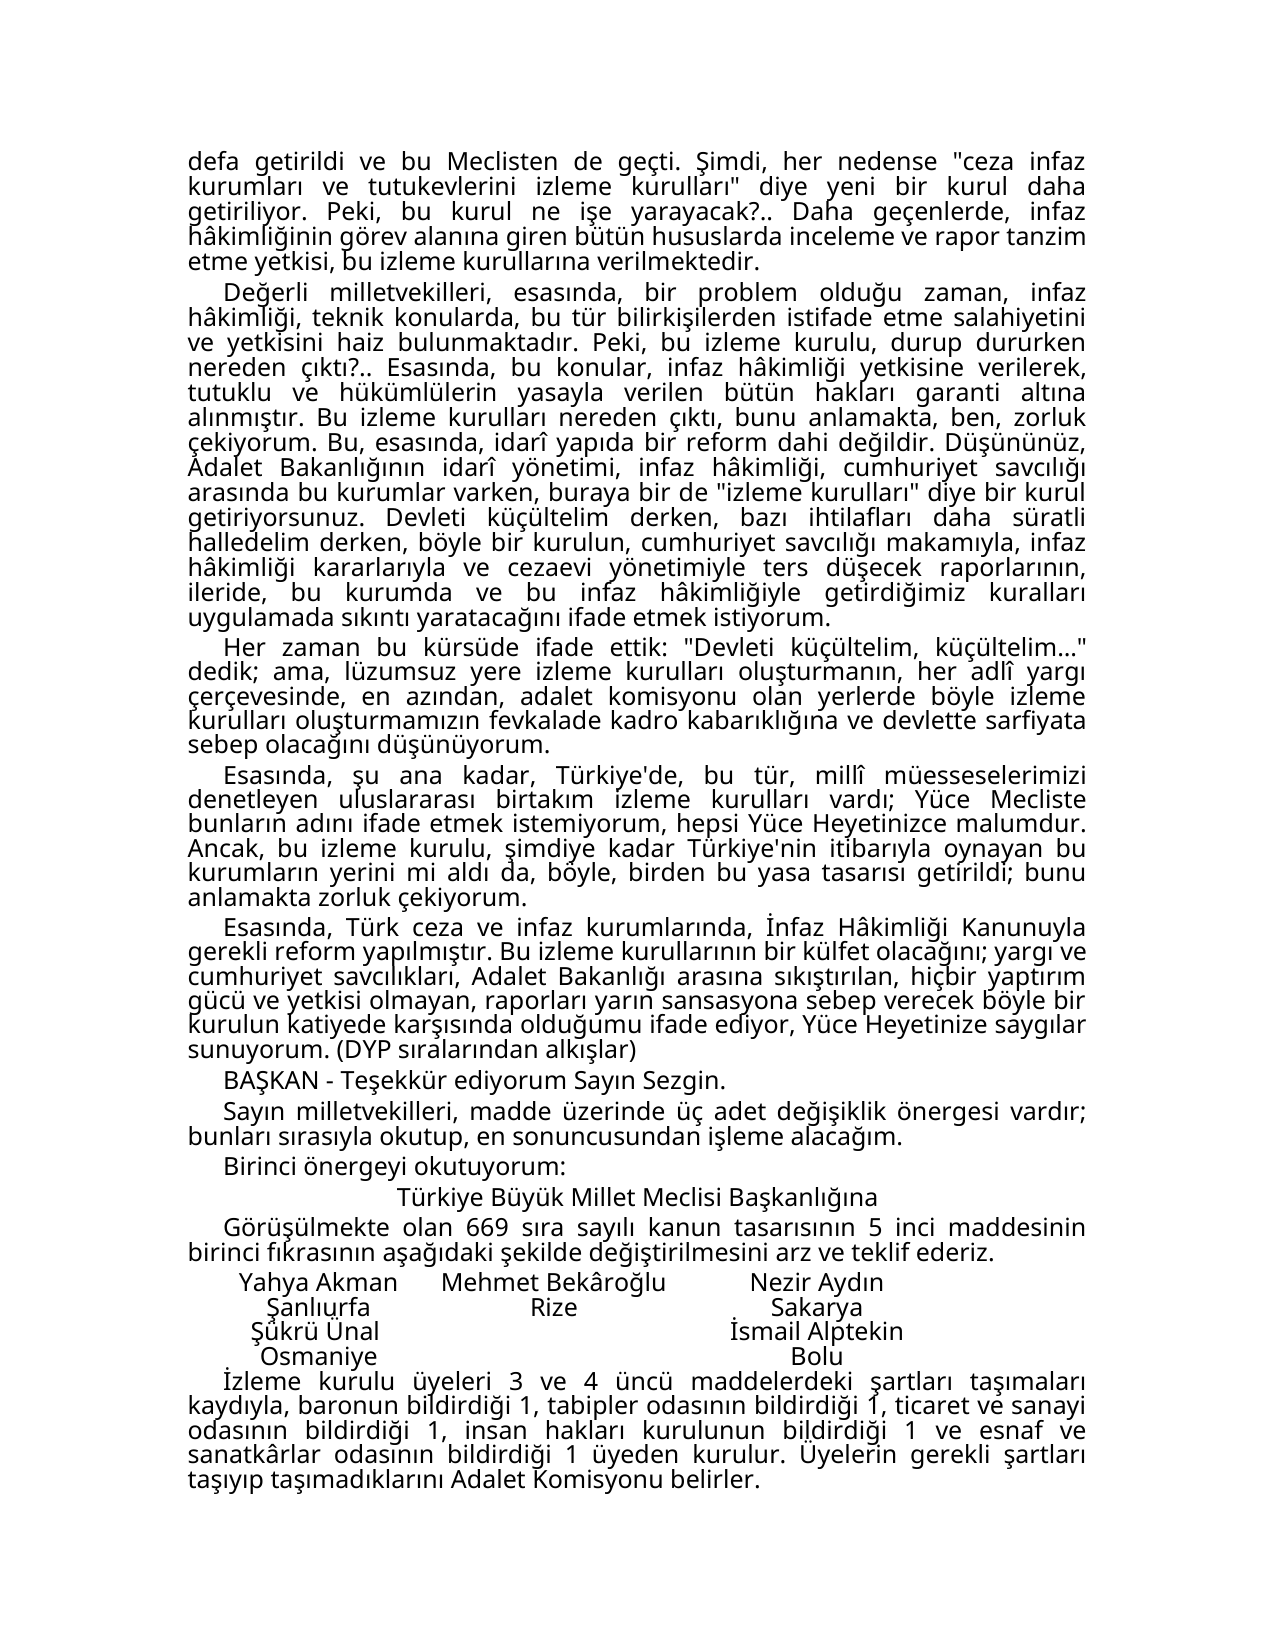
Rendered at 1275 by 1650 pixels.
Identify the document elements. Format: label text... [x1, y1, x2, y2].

text Görüşülmekte olan 669 sıra sayılı kanun tasarısının 5 inci maddesinin birinci fıkrasının aşağıdaki şekilde değiştirilmesini arz ve teklif ederiz. [187, 1217, 1087, 1266]
text İzleme kurulu üyeleri 3 ve 4 üncü maddelerdeki şartları taşımaları kaydıyla, baronun bildirdiği 1, tabipler odasının bildirdiği 1, ticaret ve sanayi odasının bildirdiği 1, insan hakları kurulunun bildirdiği 1 ve esnaf ve sanatkârlar odasının bildirdiği 1 üyeden kurulur. Üyelerin gerekli şartları taşıyıp taşımadıklarını Adalet Komisyonu belirler. [187, 1370, 1087, 1493]
text Şükrü Ünal İsmail Alptekin [187, 1321, 1087, 1346]
text Esasında, şu ana kadar, Türkiye'de, bu tür, millî müesseselerimizi denetleyen uluslararası birtakım izleme kurulları vardı; Yüce Mecliste bunların adını ifade etmek istemiyorum, hepsi Yüce Heyetinizce malumdur. Ancak, bu izleme kurulu, şimdiye kadar Türkiye'nin itibarıyla oynayan bu kurumların yerini mi aldı da, böyle, birden bu yasa tasarısı getirildi; bunu anlamakta zorluk çekiyorum. [187, 765, 1087, 911]
text Yahya Akman Mehmet Bekâroğlu Nezir Aydın [187, 1272, 1087, 1297]
text Şanlıurfa Rize Sakarya [187, 1297, 1087, 1321]
text Türkiye Büyük Millet Meclisi Başkanlığına [187, 1186, 1087, 1211]
text Sayın milletvekilleri, madde üzerinde üç adet değişiklik önergesi vardır; bunları sırasıyla okutup, en sonuncusundan işleme alacağım. [187, 1100, 1087, 1150]
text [187, 150, 1087, 275]
text Esasında, Türk ceza ve infaz kurumlarında, İnfaz Hâkimliği Kanunuyla gerekli reform yapılmıştır. Bu izleme kurullarının bir külfet olacağını; yargı ve cumhuriyet savcılıkları, Adalet Bakanlığı arasına sıkıştırılan, hiçbir yaptırım gücü ve yetkisi olmayan, raporları yarın sansasyona sebep verecek böyle bir kurulun katiyede karşısında olduğumu ifade ediyor, Yüce Heyetinize saygılar sunuyorum. (DYP sıralarından alkışlar) [187, 917, 1087, 1063]
text Birinci önergeyi okutuyorum: [187, 1156, 1087, 1181]
text BAŞKAN - Teşekkür ediyorum Sayın Sezgin. [187, 1069, 1087, 1094]
text Değerli milletvekilleri, esasında, bir problem olduğu zaman, infaz hâkimliği, teknik konularda, bu tür bilirkişilerden istifade etme salahiyetini ve yetkisini haiz bulunmaktadır. Peki, bu izleme kurulu, durup dururken nereden çıktı?.. Esasında, bu konular, infaz hâkimliği yetkisine verilerek, tutuklu ve hükümlülerin yasayla verilen bütün hakları garanti altına alınmıştır. Bu izleme kurulları nereden çıktı, bunu anlamakta, ben, zorluk çekiyorum. Bu, esasında, idarî yapıda bir reform dahi değildir. Düşününüz, Adalet Bakanlığının idarî yönetimi, infaz hâkimliği, cumhuriyet savcılığı arasında bu kurumlar varken, buraya bir de "izleme kurulları" diye bir kurul getiriyorsunuz. Devleti küçültelim derken, bazı ihtilafları daha süratli halledelim derken, böyle bir kurulun, cumhuriyet savcılığı makamıyla, infaz hâkimliği kararlarıyla ve cezaevi yönetimiyle ters düşecek raporlarının, ileride, bu kurumda ve bu infaz hâkimliğiyle getirdiğimiz kuralları uygulamada sıkıntı yaratacağını ifade etmek istiyorum. [187, 281, 1087, 631]
text Her zaman bu kürsüde ifade ettik: "Devleti küçültelim, küçültelim..." dedik; ama, lüzumsuz yere izleme kurulları oluşturmanın, her adlî yargı çerçevesinde, en azından, adalet komisyonu olan yerlerde böyle izleme kurulları oluşturmamızın fevkalade kadro kabarıklığına ve devlette sarfiyata sebep olacağını düşünüyorum. [187, 637, 1087, 759]
text Osmaniye Bolu [187, 1346, 1087, 1370]
